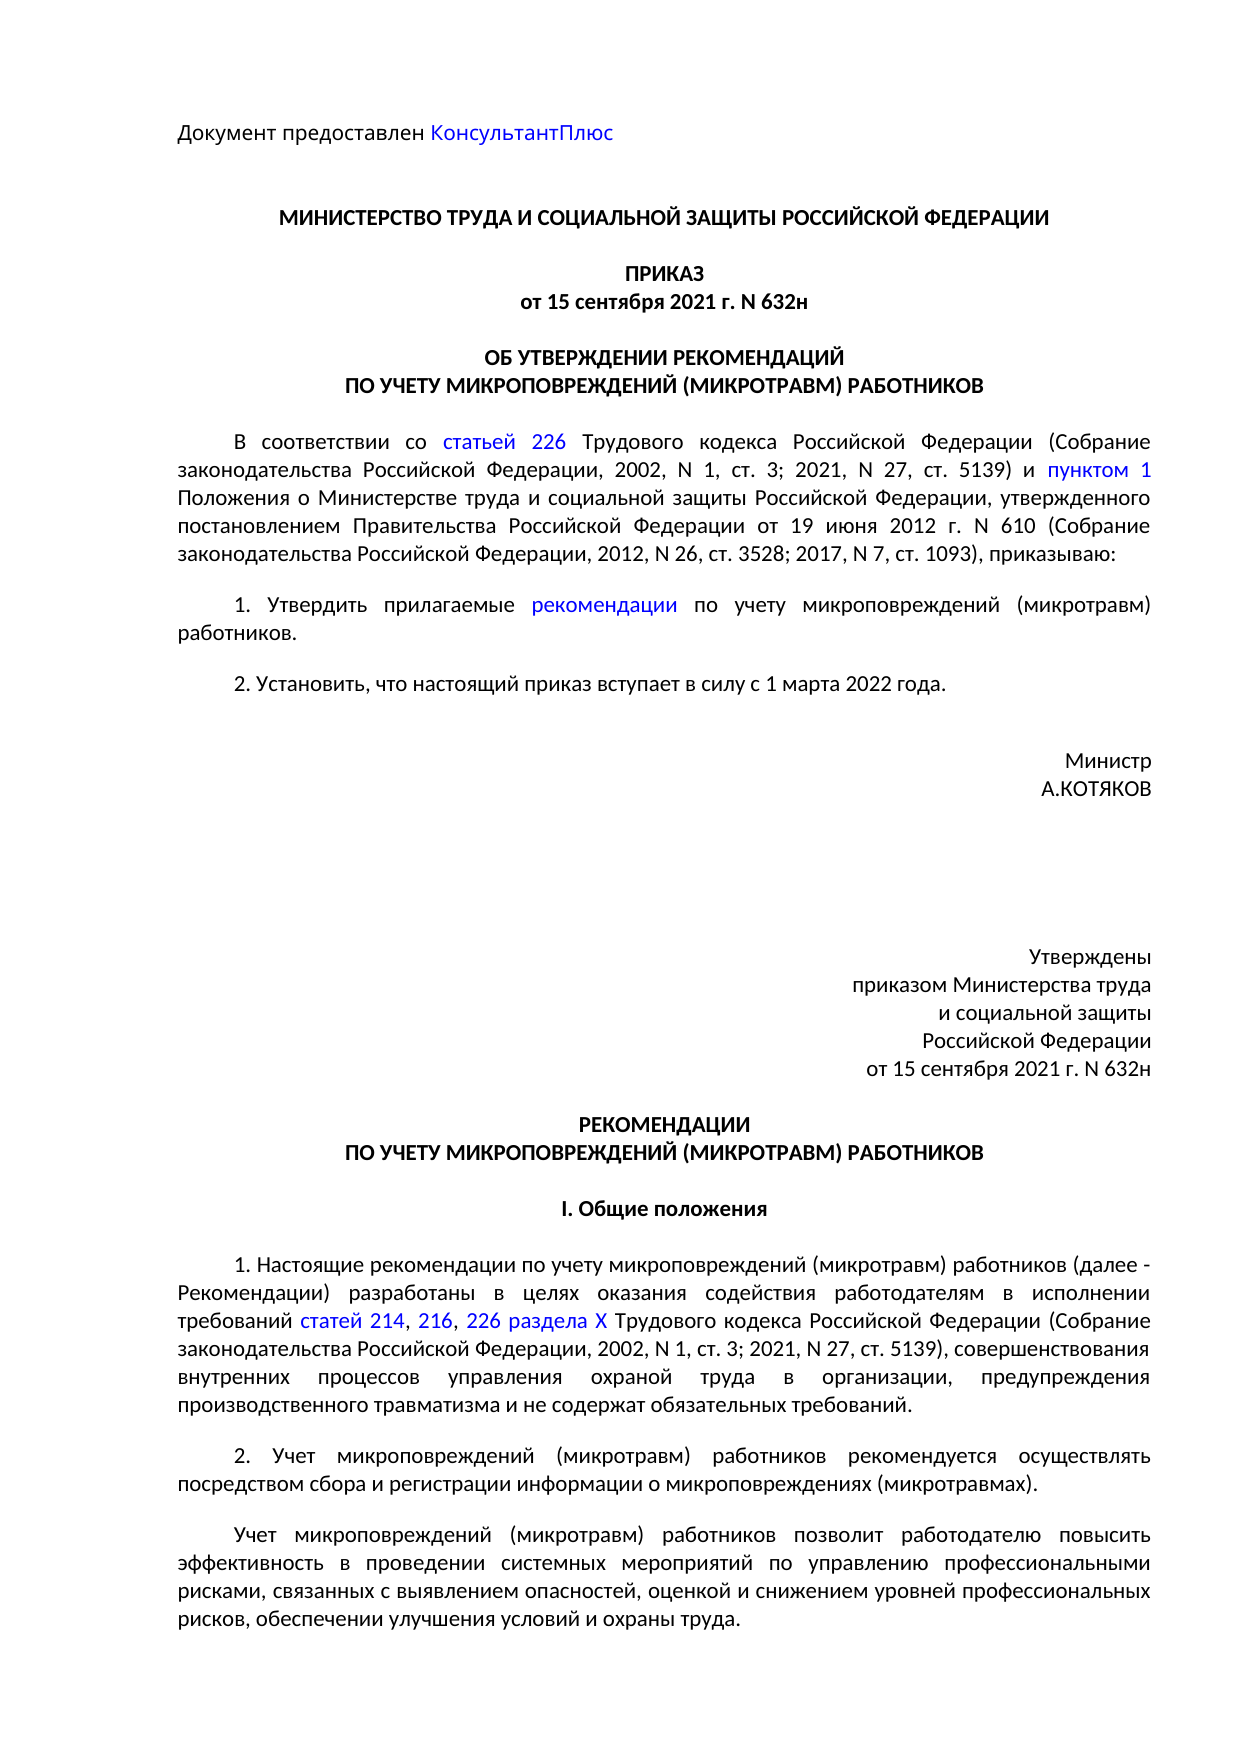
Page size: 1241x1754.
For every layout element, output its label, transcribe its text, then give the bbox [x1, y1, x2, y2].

title ОБ УТВЕРЖДЕНИИ РЕКОМЕНДАЦИЙ [177, 343, 1152, 371]
title МИНИСТЕРСТВО ТРУДА И СОЦИАЛЬНОЙ ЗАЩИТЫ РОССИЙСКОЙ ФЕДЕРАЦИИ [177, 203, 1152, 231]
text Учет микроповреждений (микротравм) работников позволит работодателю повысить эффективность в проведении системных мероприятий по управлению профессиональными рисками, связанных с выявлением опасностей, оценкой и снижением уровней профессиональных рисков, обеспечении улучшения условий и охраны труда. [177, 1520, 1152, 1632]
title ПРИКАЗ [177, 259, 1152, 287]
text 1. Утвердить прилагаемые рекомендации по учету микроповреждений (микротравм) работников. [177, 590, 1152, 646]
text А.КОТЯКОВ [177, 774, 1152, 802]
title от 15 сентября 2021 г. N 632н [177, 287, 1152, 315]
title ПО УЧЕТУ МИКРОПОВРЕЖДЕНИЙ (МИКРОТРАВМ) РАБОТНИКОВ [177, 371, 1152, 399]
title РЕКОМЕНДАЦИИ [177, 1110, 1152, 1138]
text Министр [177, 746, 1152, 774]
title I. Общие положения [177, 1194, 1152, 1222]
text 2. Установить, что настоящий приказ вступает в силу с 1 марта 2022 года. [177, 669, 1152, 697]
text В соответствии со статьей 226 Трудового кодекса Российской Федерации (Собрание законодательства Российской Федерации, 2002, N 1, ст. 3; 2021, N 27, ст. 5139) и пунктом 1 Положения о Министерстве труда и социальной защиты Российской Федерации, утвержденного постановлением Правительства Российской Федерации от 19 июня 2012 г. N 610 (Собрание законодательства Российской Федерации, 2012, N 26, ст. 3528; 2017, N 7, ст. 1093), приказываю: [177, 427, 1152, 567]
text 1. Настоящие рекомендации по учету микроповреждений (микротравм) работников (далее - Рекомендации) разработаны в целях оказания содействия работодателям в исполнении требований статей 214, 216, 226 раздела X Трудового кодекса Российской Федерации (Собрание законодательства Российской Федерации, 2002, N 1, ст. 3; 2021, N 27, ст. 5139), совершенствования внутренних процессов управления охраной труда в организации, предупреждения производственного травматизма и не содержат обязательных требований. [177, 1250, 1152, 1418]
title Документ предоставлен КонсультантПлюс [177, 118, 1152, 175]
text от 15 сентября 2021 г. N 632н [177, 1054, 1152, 1082]
text Российской Федерации [177, 1026, 1152, 1054]
text Утверждены [177, 942, 1152, 970]
title ПО УЧЕТУ МИКРОПОВРЕЖДЕНИЙ (МИКРОТРАВМ) РАБОТНИКОВ [177, 1138, 1152, 1166]
text 2. Учет микроповреждений (микротравм) работников рекомендуется осуществлять посредством сбора и регистрации информации о микроповреждениях (микротравмах). [177, 1441, 1152, 1497]
text и социальной защиты [177, 998, 1152, 1026]
text приказом Министерства труда [177, 970, 1152, 998]
